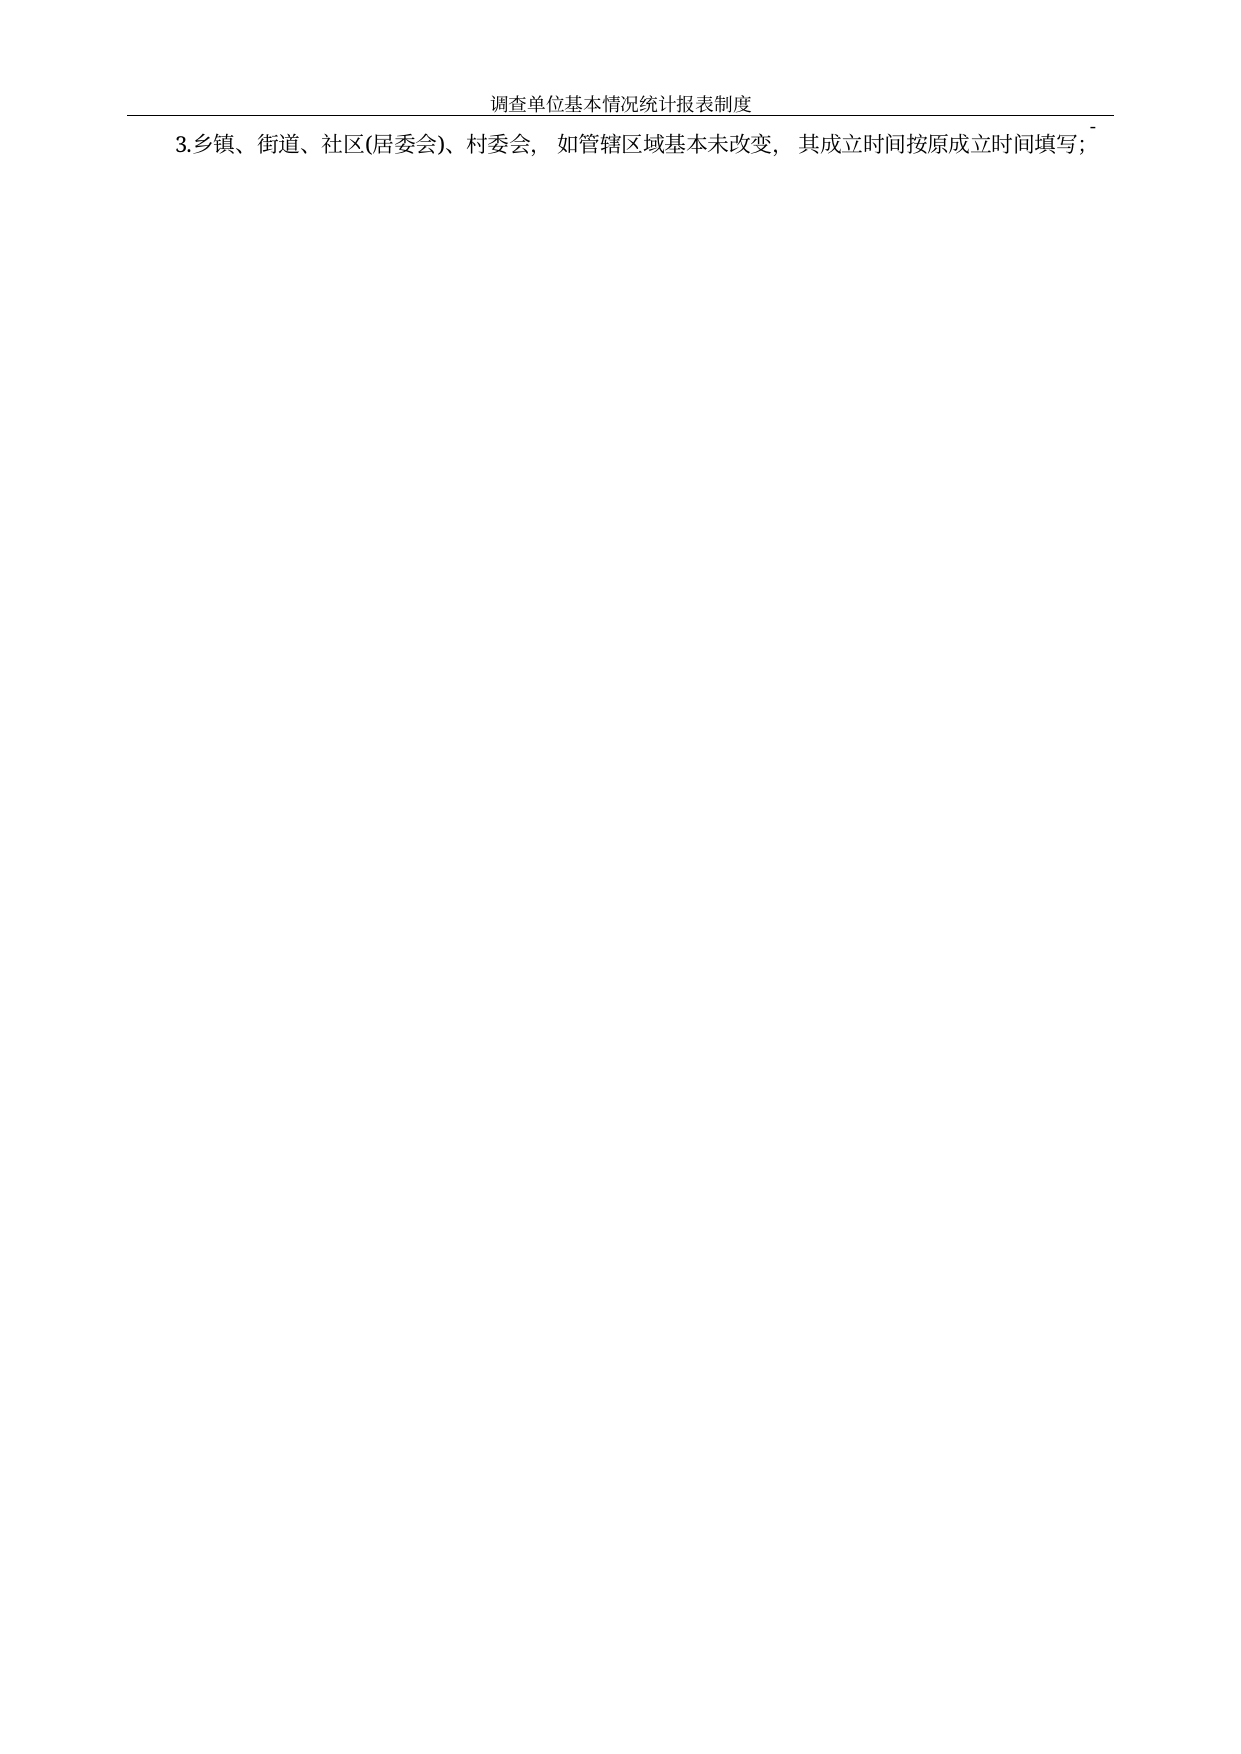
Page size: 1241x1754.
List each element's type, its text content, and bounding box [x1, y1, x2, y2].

text 3.乡镇、街道、社区(居委会)、村委会， 如管辖区域基本未改变， 其成立时间按原成立时间填写； [175, 129, 1117, 158]
